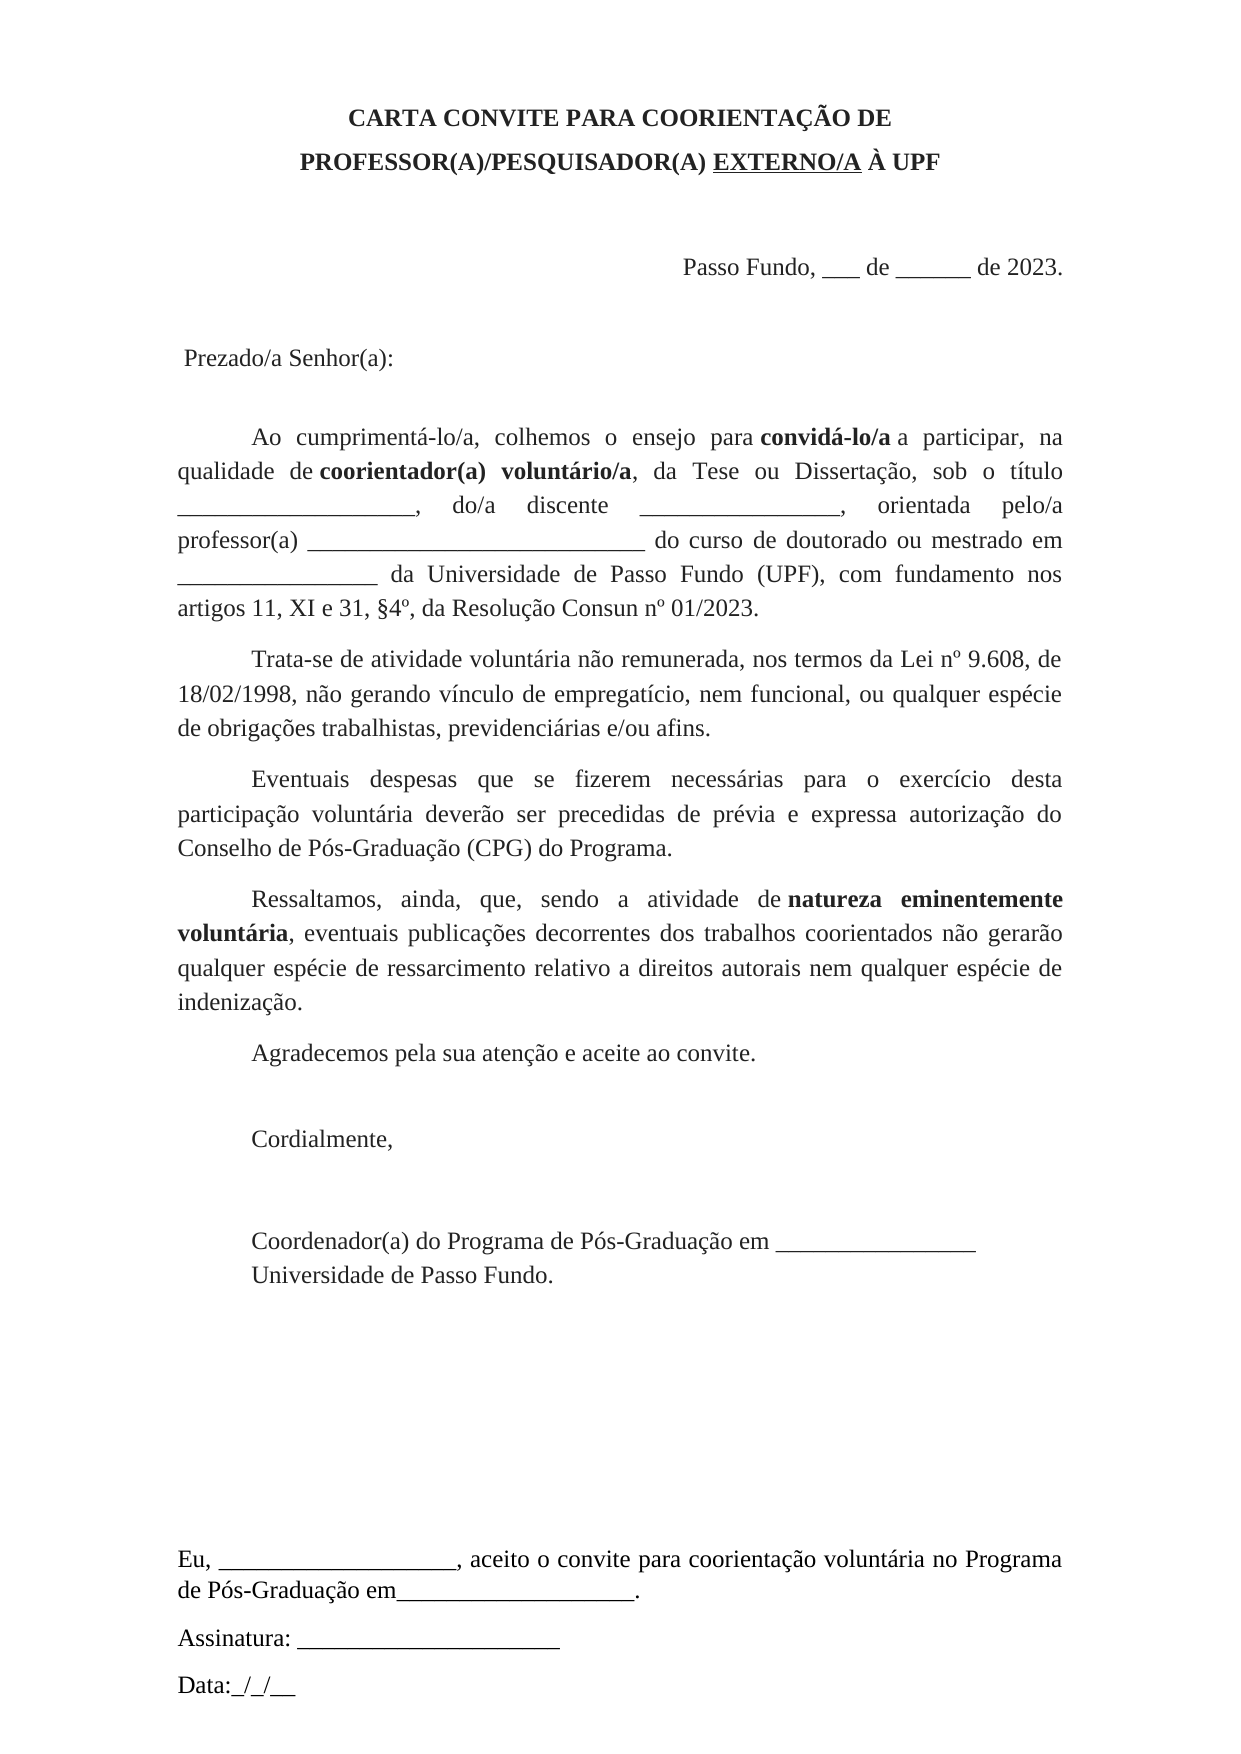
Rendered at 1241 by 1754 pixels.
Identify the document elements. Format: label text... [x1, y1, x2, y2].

text Passo Fundo, ___ de ______ de 2023. [177, 252, 1063, 281]
text Trata-se de atividade voluntária não remunerada, nos termos da Lei nº 9.608, de 18/02/1998, não gerando vínculo de empregatício, nem funcional, ou qualquer espécie de obrigações trabalhistas, previdenciárias e/ou afins. [177, 639, 1063, 742]
text Ao cumprimentá-lo/a, colhemos o ensejo para convidá-lo/a a participar, na qualidade de coorientador(a) voluntário/a, da Tese ou Dissertação, sob o título ___________________, do/a discente ________________, orientada pelo/a professor(a) ___________________________ do curso de doutorado ou mestrado em ________________ da Universidade de Passo Fundo (UPF), com fundamento nos artigos 11, XI e 31, §4º, da Resolução Consun nº 01/2023. [177, 416, 1063, 622]
text Coordenador(a) do Programa de Pós-Graduação em ________________ Universidade de Passo Fundo. [251, 1220, 1063, 1289]
text CARTA CONVITE PARA COORIENTAÇÃO DE PROFESSOR(A)/PESQUISADOR(A) EXTERNO/A À UPF [177, 103, 1063, 175]
text Data:_/_/__ [177, 1671, 1063, 1699]
text Agradecemos pela sua atenção e aceite ao convite. [177, 1033, 1063, 1067]
text Prezado/a Senhor(a): [177, 343, 1063, 399]
text Eu, ___________________, aceito o convite para coorientação voluntária no Programa de Pós-Graduação em___________________. [177, 1544, 1063, 1604]
text Cordialmente, [251, 1084, 1063, 1152]
text Assinatura: _____________________ [177, 1623, 1063, 1652]
text Ressaltamos, ainda, que, sendo a atividade de natureza eminentemente voluntária, eventuais publicações decorrentes dos trabalhos coorientados não gerarão qualquer espécie de ressarcimento relativo a direitos autorais nem qualquer espécie de indenização. [177, 878, 1063, 1016]
text Eventuais despesas que se fizerem necessárias para o exercício desta participação voluntária deverão ser precedidas de prévia e expressa autorização do Conselho de Pós-Graduação (CPG) do Programa. [177, 759, 1063, 862]
